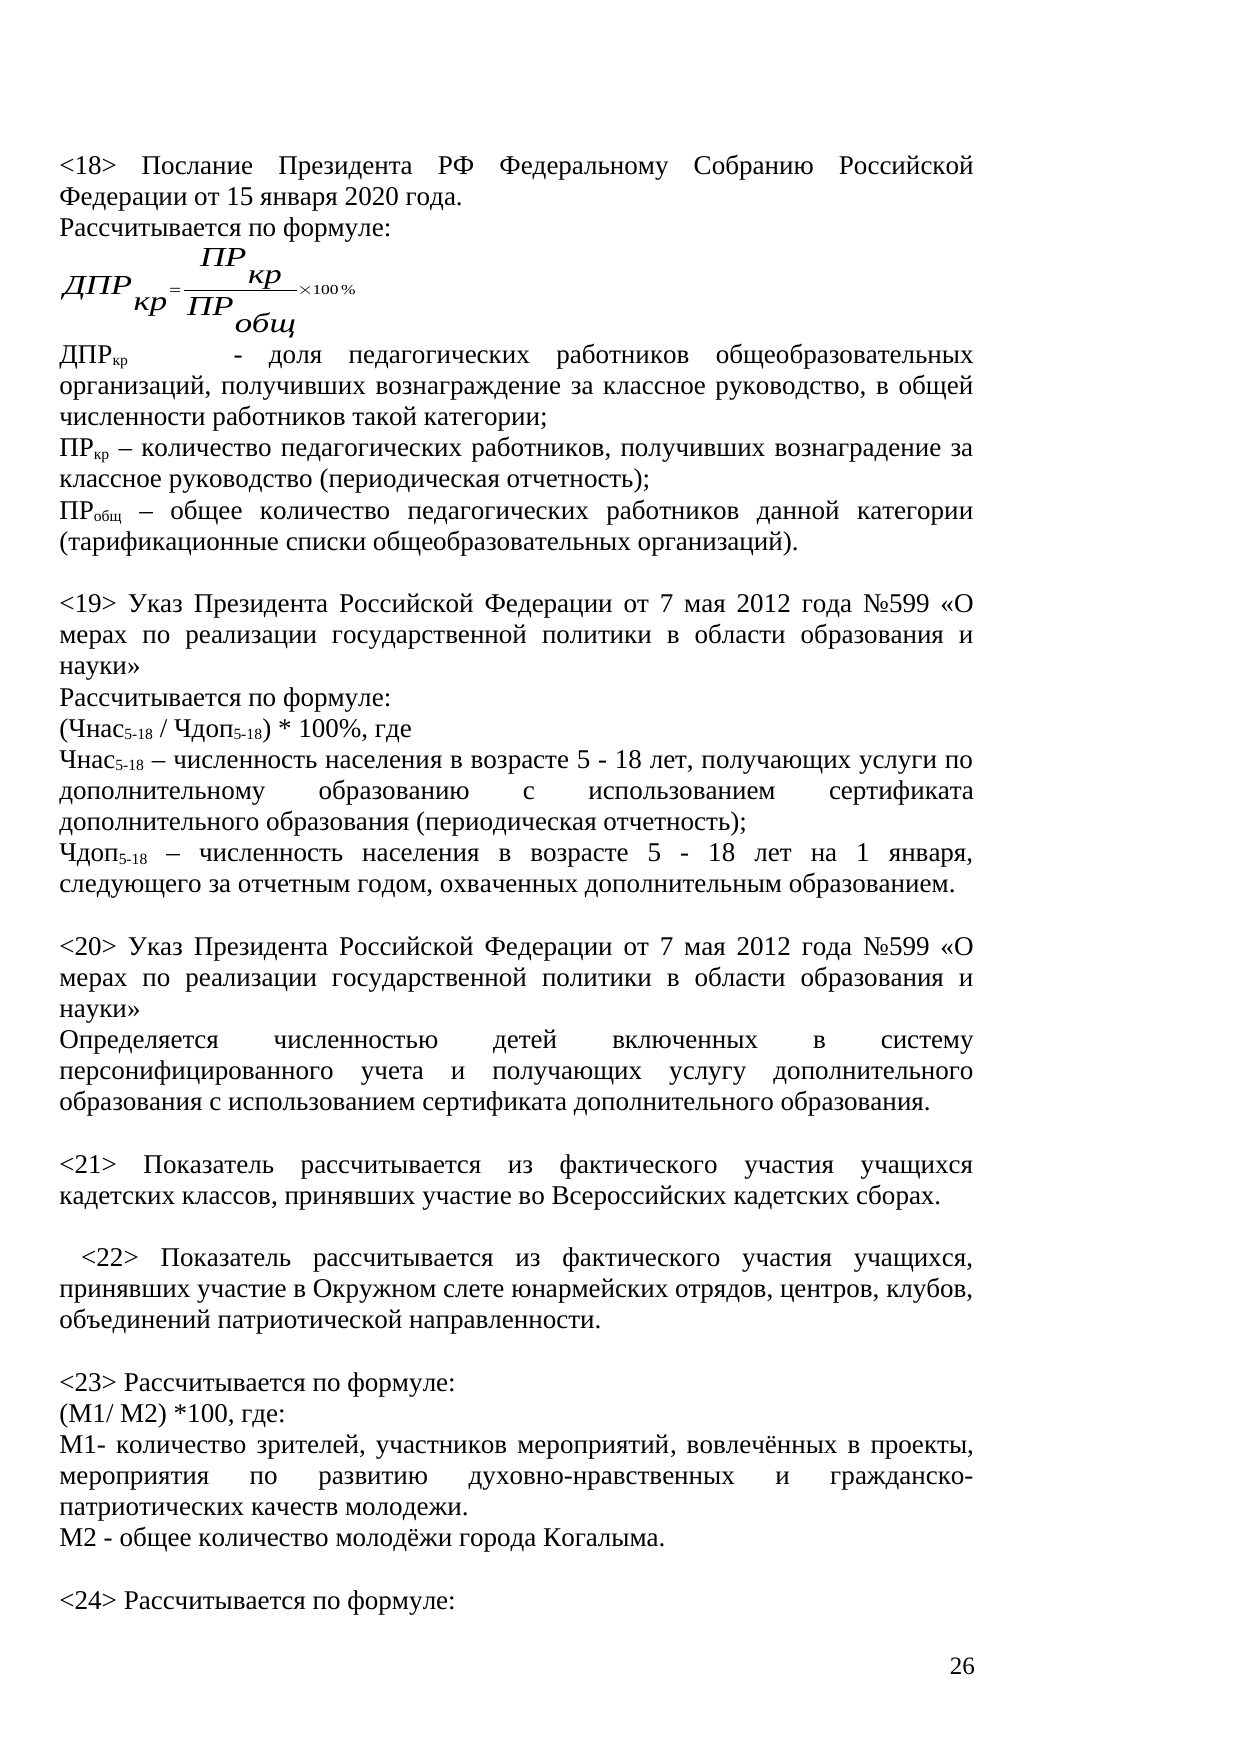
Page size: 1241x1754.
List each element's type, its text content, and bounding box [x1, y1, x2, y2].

text Чдоп5-18 – численность населения в возрасте 5 - 18 лет на 1 января, следующего за отчетным годом, охваченных дополнительным образованием. [59, 836, 974, 899]
text ПРобщ – общее количество педагогических работников данной категории (тарификационные списки общеобразовательных организаций). [59, 494, 974, 556]
text М1- количество зрителей, участников мероприятий, вовлечённых в проекты, мероприятия по развитию духовно-нравственных и гражданско-патриотических качеств молодежи. [59, 1428, 974, 1522]
text <21> Показатель рассчитывается из фактического участия учащихся кадетских классов, принявших участие во Всероссийских кадетских сборах. [59, 1148, 974, 1210]
text <23> Рассчитывается по формуле: [59, 1366, 974, 1397]
text <18> Послание Президента РФ Федеральному Собранию Российской Федерации от 15 января 2020 года. [59, 149, 974, 212]
text (М1/ М2) *100, где: [59, 1397, 974, 1428]
text ПРкр – количество педагогических работников, получивших вознаградение за классное руководство (периодическая отчетность); [59, 431, 974, 494]
text <20> Указ Президента Российской Федерации от 7 мая 2012 года №599 «О мерах по реализации государственной политики в области образования и науки» [59, 930, 974, 1023]
text Рассчитывается по формуле: [59, 212, 974, 243]
text Рассчитывается по формуле: [59, 681, 974, 712]
text М2 - общее количество молодёжи города Когалыма. [59, 1522, 974, 1553]
text (Чнас5-18 / Чдоп5-18) * 100%, где [59, 712, 974, 743]
text Определяется численностью детей включенных в систему персонифицированного учета и получающих услугу дополнительного образования с использованием сертификата дополнительного образования. [59, 1023, 974, 1117]
text ДПРкр - доля педагогических работников общеобразовательных организаций, получивших вознаграждение за классное руководство, в общей численности работников такой категории; [59, 338, 974, 431]
text <22> Показатель рассчитывается из фактического участия учащихся, принявших участие в Окружном слете юнармейских отрядов, центров, клубов, объединений патриотической направленности. [59, 1241, 974, 1335]
text <19> Указ Президента Российской Федерации от 7 мая 2012 года №599 «О мерах по реализации государственной политики в области образования и науки» [59, 587, 974, 681]
text <24> Рассчитывается по формуле: [59, 1584, 974, 1615]
text Чнас5-18 – численность населения в возрасте 5 - 18 лет, получающих услуги по дополнительному образованию с использованием сертификата дополнительного образования (периодическая отчетность); [59, 743, 974, 836]
